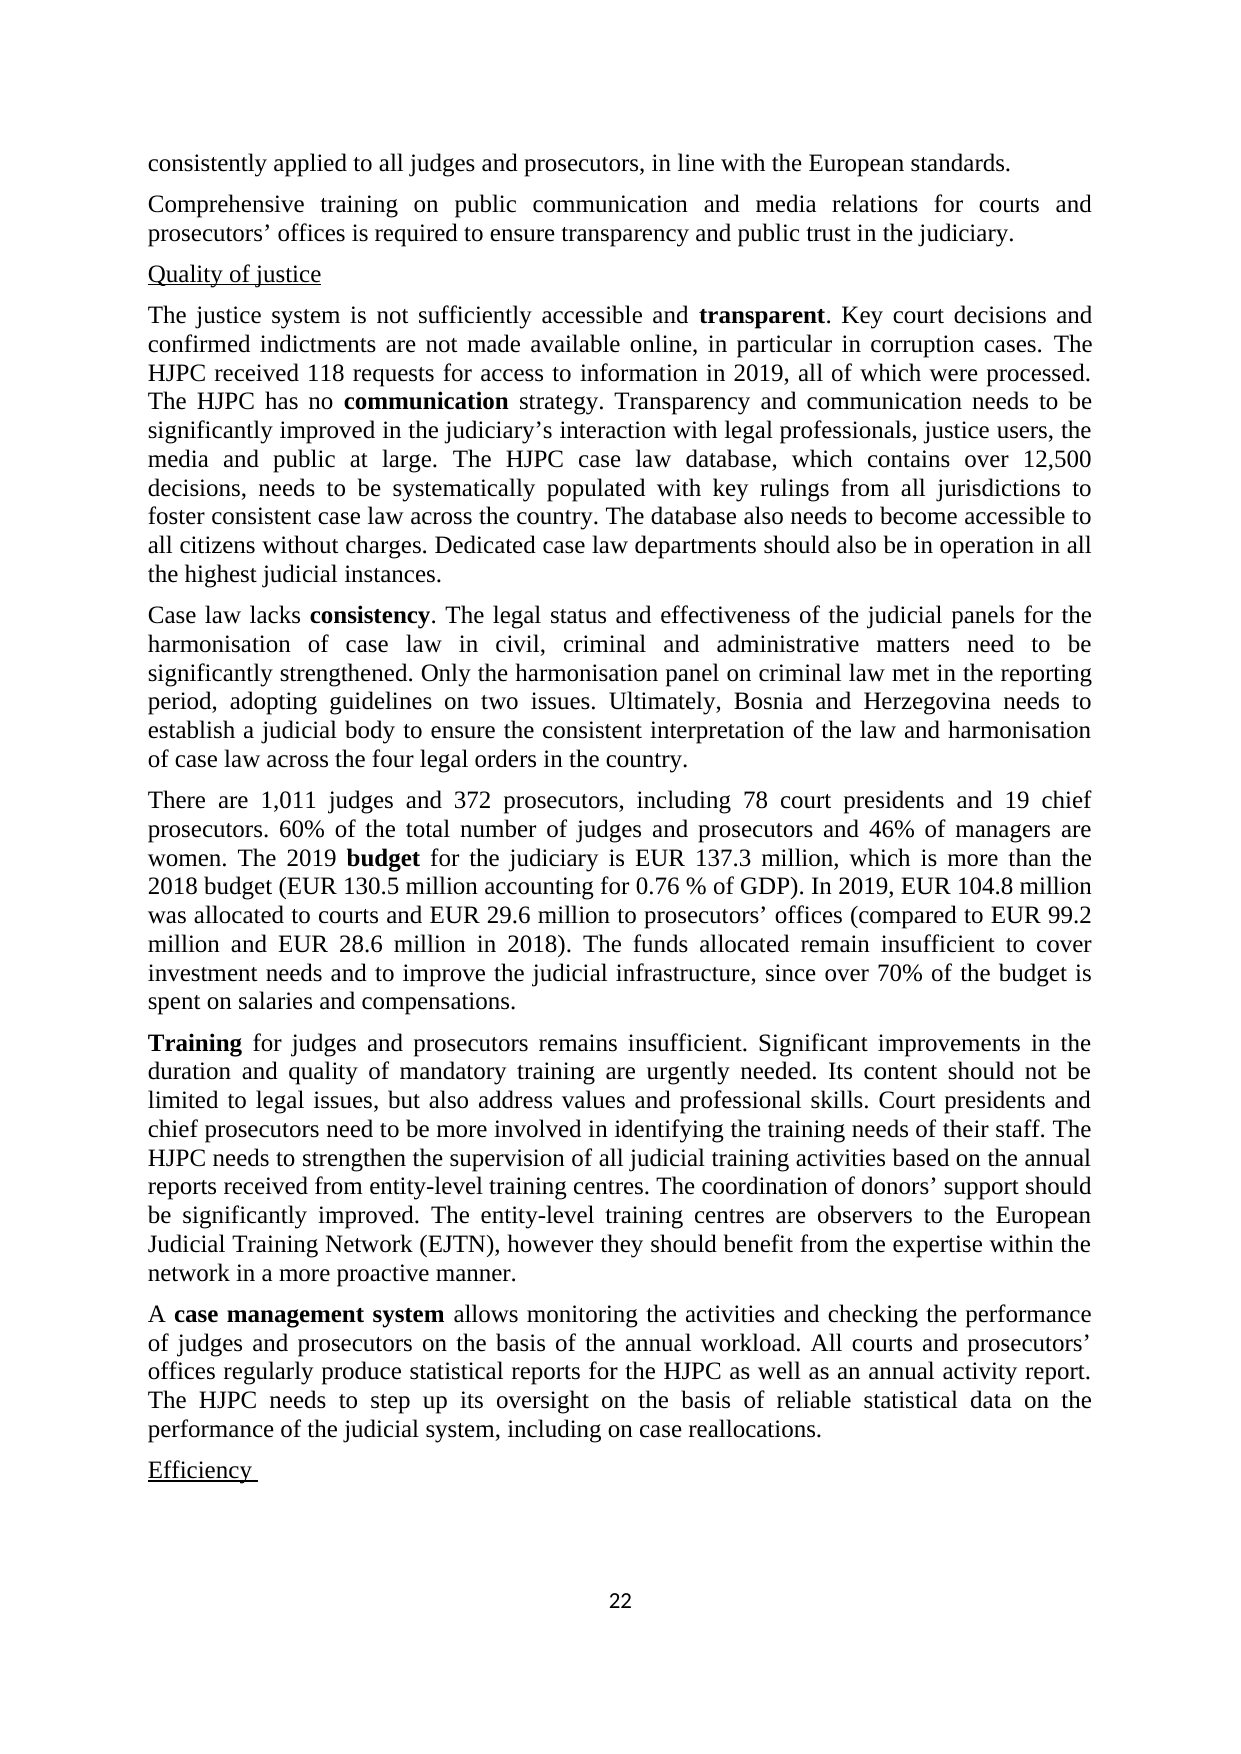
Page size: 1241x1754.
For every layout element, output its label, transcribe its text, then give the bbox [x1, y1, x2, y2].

text The justice system is not sufficiently accessible and transparent. Key court decisions and confirmed indictments are not made available online, in particular in corruption cases. The HJPC received 118 requests for access to information in 2019, all of which were processed. The HJPC has no communication strategy. Transparency and communication needs to be significantly improved in the judiciary’s interaction with legal professionals, justice users, the media and public at large. The HJPC case law database, which contains over 12,500 decisions, needs to be systematically populated with key rulings from all jurisdictions to foster consistent case law across the country. The database also needs to become accessible to all citizens without charges. Dedicated case law departments should also be in operation in all the highest judicial instances. [148, 300, 1093, 588]
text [148, 148, 1093, 176]
text Training for judges and prosecutors remains insufficient. Significant improvements in the duration and quality of mandatory training are urgently needed. Its content should not be limited to legal issues, but also address values and professional skills. Court presidents and chief prosecutors need to be more involved in identifying the training needs of their staff. The HJPC needs to strengthen the supervision of all judicial training activities based on the annual reports received from entity-level training centres. The coordination of donors’ support should be significantly improved. The entity-level training centres are observers to the European Judicial Training Network (EJTN), however they should benefit from the expertise within the network in a more proactive manner. [148, 1028, 1093, 1286]
text There are 1,011 judges and 372 prosecutors, including 78 court presidents and 19 chief prosecutors. 60% of the total number of judges and prosecutors and 46% of managers are women. The 2019 budget for the judiciary is EUR 137.3 million, which is more than the 2018 budget (EUR 130.5 million accounting for 0.76 % of GDP). In 2019, EUR 104.8 million was allocated to courts and EUR 29.6 million to prosecutors’ offices (compared to EUR 99.2 million and EUR 28.6 million in 2018). The funds allocated remain insufficient to cover investment needs and to improve the judicial infrastructure, since over 70% of the budget is spent on salaries and compensations. [148, 785, 1093, 1015]
text Efficiency [148, 1455, 1093, 1484]
text A case management system allows monitoring the activities and checking the performance of judges and prosecutors on the basis of the annual workload. All courts and prosecutors’ offices regularly produce statistical reports for the HJPC as well as an annual activity report. The HJPC needs to step up its oversight on the basis of reliable statistical data on the performance of the judicial system, including on case reallocations. [148, 1299, 1093, 1443]
text Comprehensive training on public communication and media relations for courts and prosecutors’ offices is required to ensure transparency and public trust in the judiciary. [148, 189, 1093, 246]
text Case law lacks consistency. The legal status and effectiveness of the judicial panels for the harmonisation of case law in civil, criminal and administrative matters need to be significantly strengthened. Only the harmonisation panel on criminal law met in the reporting period, adopting guidelines on two issues. Ultimately, Bosnia and Herzegovina needs to establish a judicial body to ensure the consistent interpretation of the law and harmonisation of case law across the four legal orders in the country. [148, 600, 1093, 773]
text Quality of justice [148, 259, 1093, 288]
